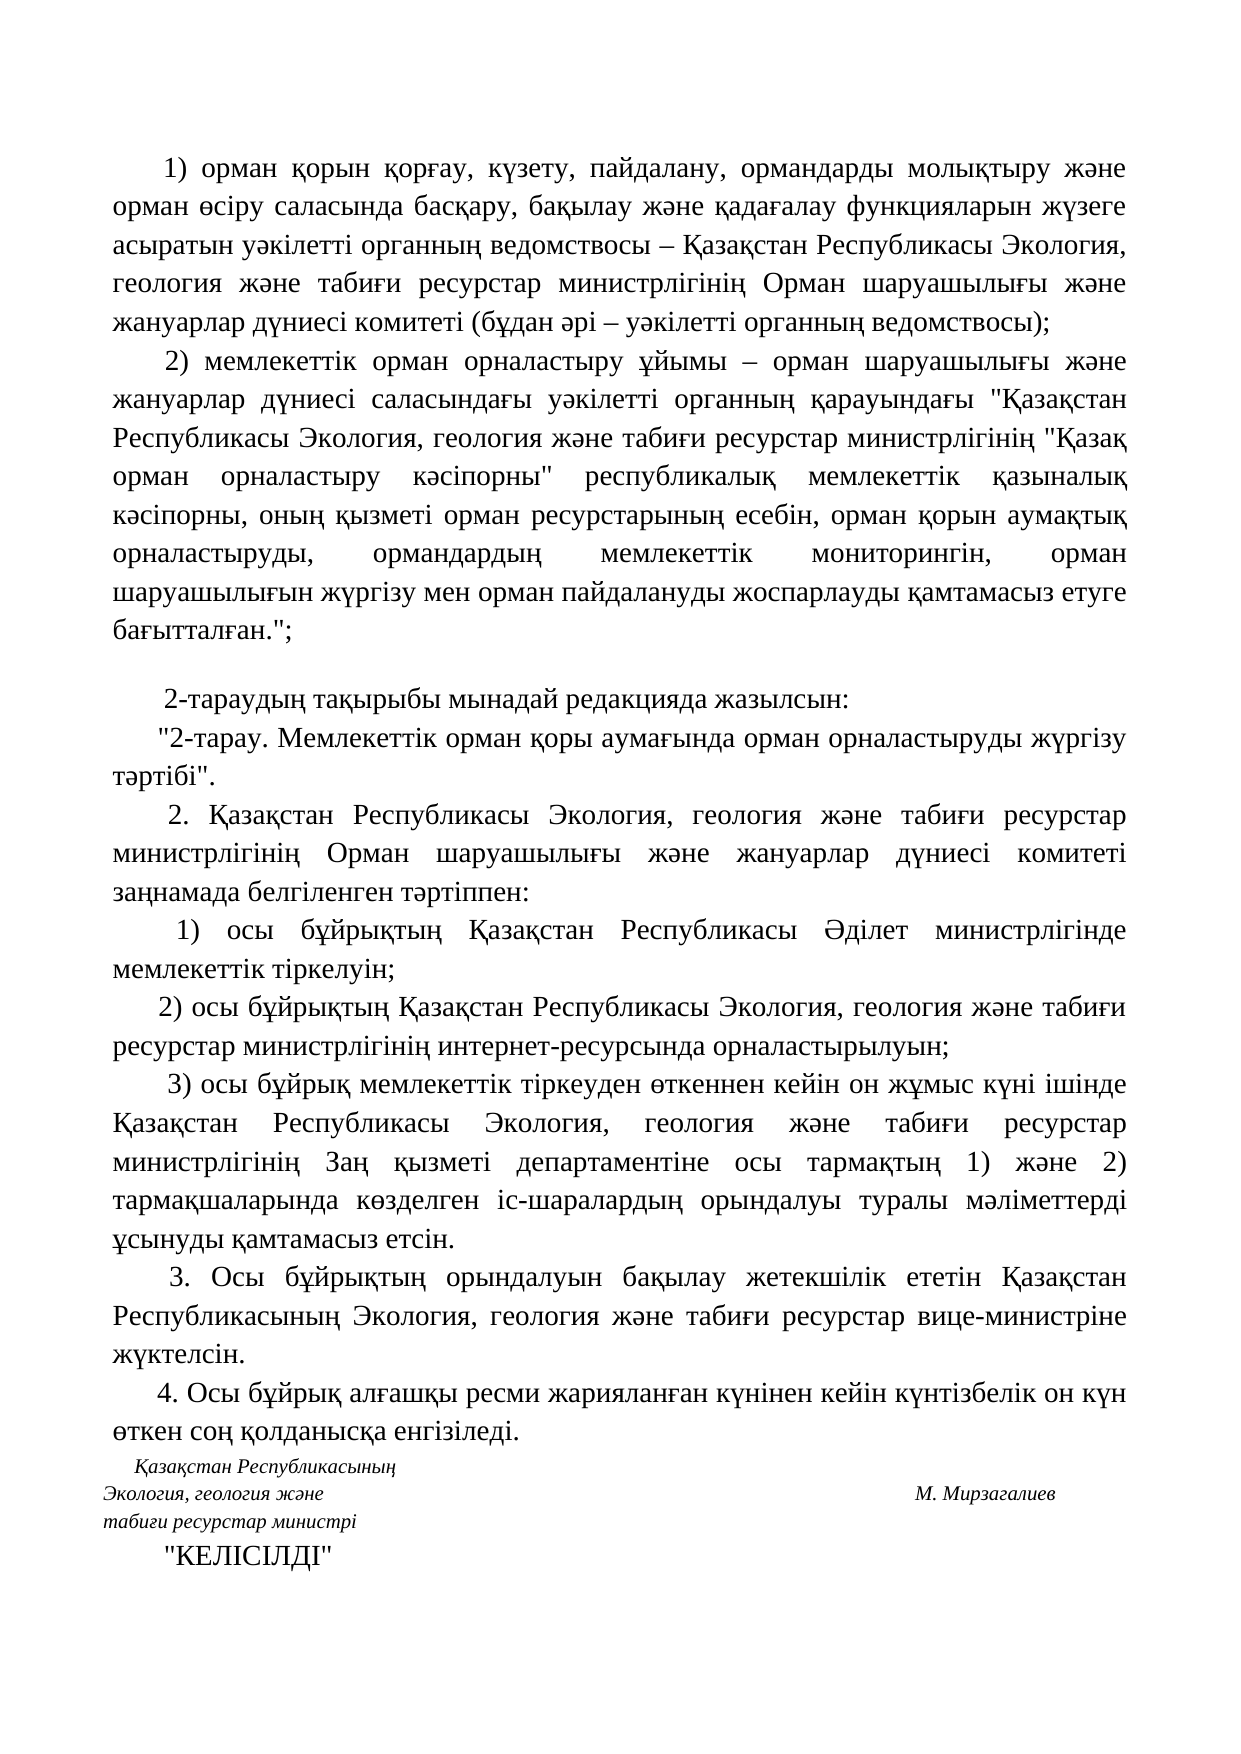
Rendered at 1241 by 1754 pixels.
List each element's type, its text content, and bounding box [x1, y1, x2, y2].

text 2) мемлекеттік орман орналастыру ұйымы – орман шаруашылығы және жануарлар дүниесі саласындағы уәкілетті органның қарауындағы "Қазақстан Республикасы Экология, геология және табиғи ресурстар министрлігінің "Қазақ орман орналастыру кәсіпорны" республикалық мемлекеттік қазыналық кәсіпорны, оның қызметі орман ресурстарының есебін, орман қорын аумақтық орналастыруды, ормандардың мемлекеттік мониторингін, орман шаруашылығын жүргізу мен орман пайдалануды жоспарлауды қамтамасыз етуге бағытталған."; [112, 343, 1128, 646]
text 2) осы бұйрықтың Қазақстан Республикасы Экология, геология және табиғи ресурстар министрлігінің интернет-ресурсында орналастырылуын; [112, 989, 1128, 1062]
text 3. Осы бұйрықтың орындалуын бақылау жетекшілік ететін Қазақстан Республикасының Экология, геология және табиғи ресурстар вице-министріне жүктелсін. [112, 1259, 1128, 1370]
text 2. Қазақстан Республикасы Экология, геология және табиғи ресурстар министрлігінің Орман шаруашылығы және жануарлар дүниесі комитеті заңнамада белгіленген тәртіппен: [112, 797, 1128, 907]
table_header М. Мирзагалиев [913, 1452, 1240, 1538]
text 1) орман қорын қорғау, күзету, пайдалану, ормандарды молықтыру және орман өсіру саласында басқару, бақылау және қадағалау функцияларын жүзеге асыратын уәкілетті органның ведомствосы – Қазақстан Республикасы Экология, геология және табиғи ресурстар министрлігінің Орман шаруашылығы және жануарлар дүниесі комитеті (бұдан әрі – уәкілетті органның ведомствосы); [112, 150, 1128, 338]
table_header Қазақстан Республикасының Экология, геология және табиғи ресурстар министрі [101, 1452, 913, 1538]
text 4. Осы бұйрық алғашқы ресми жарияланған күнінен кейін күнтізбелік он күн өткен соң қолданысқа енгізіледі. [112, 1375, 1128, 1447]
text 1) осы бұйрықтың Қазақстан Республикасы Әділет министрлігінде мемлекеттік тіркелуін; [112, 912, 1128, 984]
text 2-тараудың тақырыбы мынадай редакцияда жазылсын: [112, 681, 1128, 715]
text 3) осы бұйрық мемлекеттік тіркеуден өткеннен кейін он жұмыс күні ішінде Қазақстан Республикасы Экология, геология және табиғи ресурстар министрлігінің Заң қызметі департаментіне осы тармақтың 1) және 2) тармақшаларында көзделген іс-шаралардың орындалуы туралы мәліметтерді ұсынуды қамтамасыз етсін. [112, 1067, 1128, 1254]
text "2-тарау. Мемлекеттік орман қоры аумағында орман орналастыруды жүргiзу тәртiбi". [112, 720, 1128, 792]
text "КЕЛІСІЛДІ" [112, 1538, 1128, 1572]
